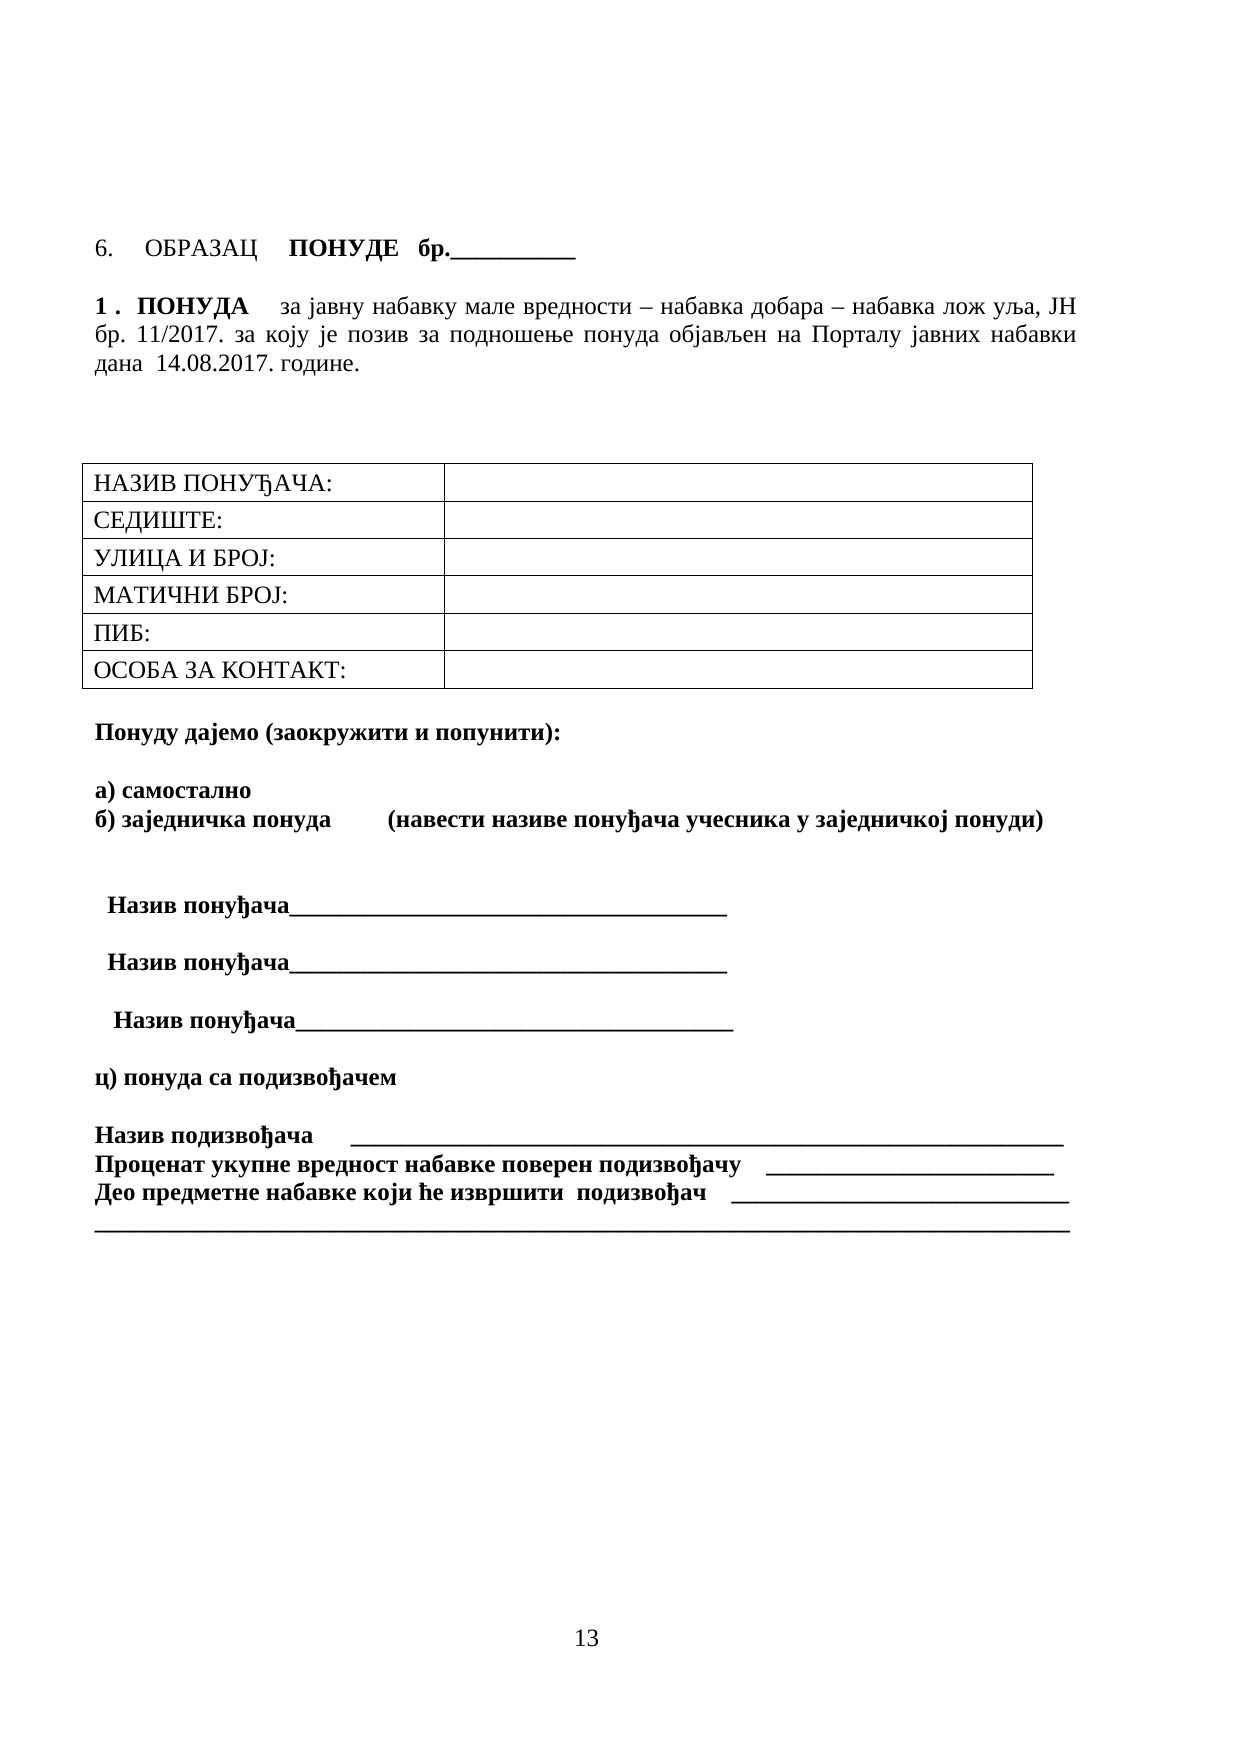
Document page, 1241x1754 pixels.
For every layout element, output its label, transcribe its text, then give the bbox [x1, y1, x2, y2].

table_cell ОСОБА ЗА КОНТАКТ: [83, 651, 444, 688]
table_cell [445, 614, 1032, 650]
table_header [445, 464, 1032, 501]
text 1 . ПОНУДА за јавну набавку мале вредности – набавка добара – набавка лож уља, ЈН бр. 11/2017. за коју је позив за подношење понуда објављен на Порталу јавних набавки дана 14.08.2017. године. [94, 291, 1078, 377]
text 6. ОБРАЗАЦ ПОНУДЕ бр.__________ [94, 233, 1078, 262]
table_cell СЕДИШТЕ: [83, 502, 444, 538]
table_cell [445, 576, 1032, 613]
table_cell [445, 651, 1032, 688]
table_header НАЗИВ ПОНУЂАЧА: [83, 464, 444, 501]
text а) самостално [94, 775, 1078, 804]
table_cell [445, 502, 1032, 538]
text Део предметне набавке који ће извршити подизвођач ___________________________ [94, 1177, 1078, 1206]
text Проценат укупне вредност набавке поверен подизвођачу _______________________ [94, 1149, 1078, 1177]
text б) заједничка понуда (навести називе понуђача учесника у заједничкој понуди) [94, 804, 1078, 832]
table_cell МАТИЧНИ БРОЈ: [83, 576, 444, 613]
text Назив понуђача___________________________________ [94, 890, 1078, 919]
table_cell ПИБ: [83, 614, 444, 650]
table_cell [445, 539, 1032, 575]
text Понуду дајемо (заокружити и попунити): [94, 717, 1078, 746]
text Назив понуђача___________________________________ [94, 1005, 1078, 1034]
table_cell УЛИЦА И БРОЈ: [83, 539, 444, 575]
text ______________________________________________________________________________ [94, 1206, 1078, 1235]
text Назив понуђача___________________________________ [94, 947, 1078, 976]
text Назив подизвођача _________________________________________________________ [94, 1120, 1078, 1149]
text ц) понуда са подизвођачем [94, 1062, 1078, 1091]
